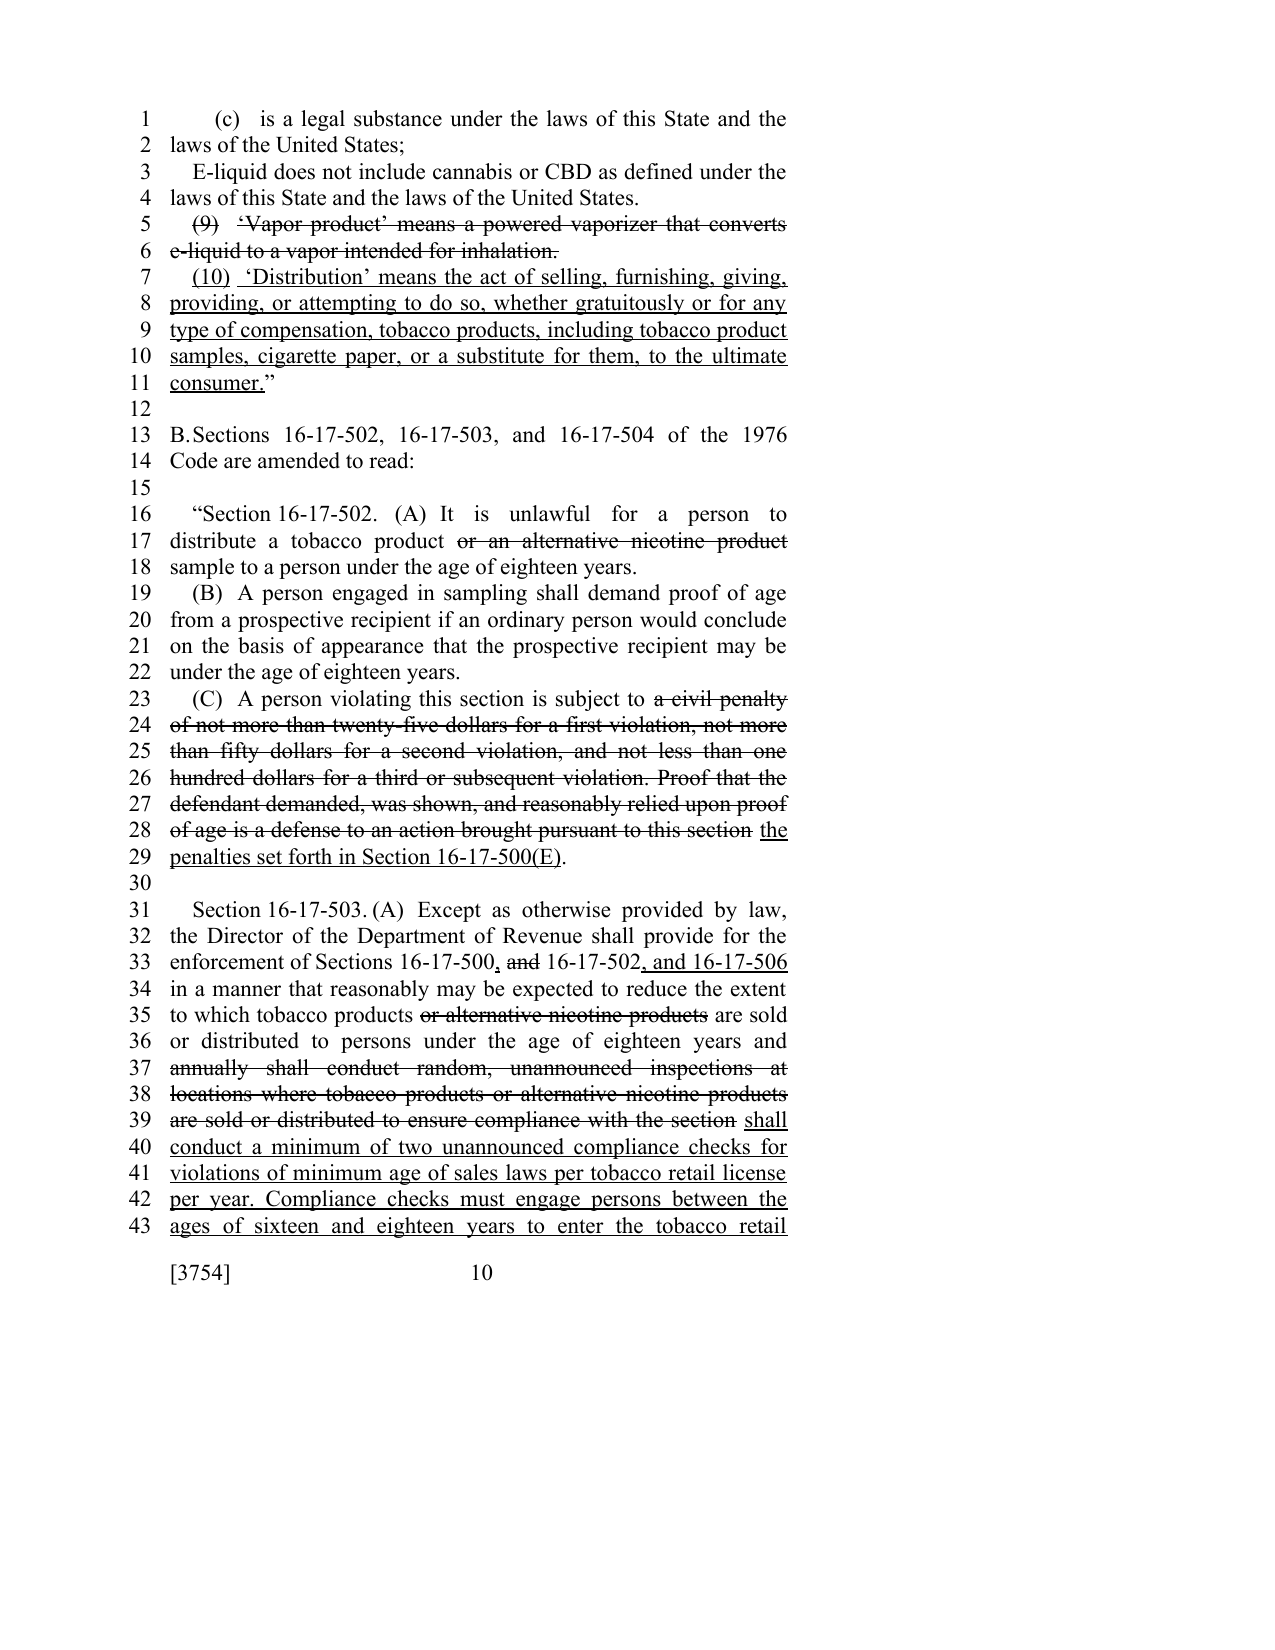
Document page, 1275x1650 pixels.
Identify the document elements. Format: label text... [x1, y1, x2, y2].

text (10) ‘Distribution’ means the act of selling, furnishing, giving, providing, or attempting to do so, whether gratuitously or for any type of compensation, tobacco products, including tobacco product samples, cigarette paper, or a substitute for them, to the ultimate consumer.” [169, 366, 787, 395]
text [169, 1095, 787, 1156]
text B. Sections 16-17-502, 16-17-503, and 16-17-504 of the 1976 Code are amended to read: [169, 421, 787, 474]
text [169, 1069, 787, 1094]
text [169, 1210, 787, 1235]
text E-liquid does not include cannabis or CBD as defined under the laws of this State and the laws of the United States. [169, 158, 787, 210]
text (c) is a legal substance under the laws of this State and the laws of the United States; [169, 105, 787, 158]
text (C) A person violating this section is subject to a civil penalty of not more than twenty-five dollars for a first violation, not more than fifty dollars for a second violation, and not less than one hundred dollars for a third or subsequent violation. Proof that the defendant demanded, was shown, and reasonably relied upon proof of age is a defense to an action brought pursuant to this section the penalties set forth in Section 16-17-500(E). [169, 806, 787, 869]
text (9) ‘Vapor product’ means a powered vaporizer that converts e-liquid to a vapor intended for inhalation. [169, 210, 787, 263]
text (10) ‘Distribution’ means the act of selling, furnishing, giving, providing, or attempting to do so, whether gratuitously or for any type of compensation, tobacco products, including tobacco product samples, cigarette paper, or a substitute for them, to the ultimate consumer.” [169, 263, 787, 312]
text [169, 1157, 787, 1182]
text (B) A person engaged in sampling shall demand proof of age from a prospective recipient if an ordinary person would conclude on the basis of appearance that the prospective recipient may be under the age of eighteen years. [169, 579, 787, 685]
text “Section 16-17-502. (A) It is unlawful for a person to distribute a tobacco product or an alternative nicotine product sample to a person under the age of eighteen years. [169, 500, 787, 579]
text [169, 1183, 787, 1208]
